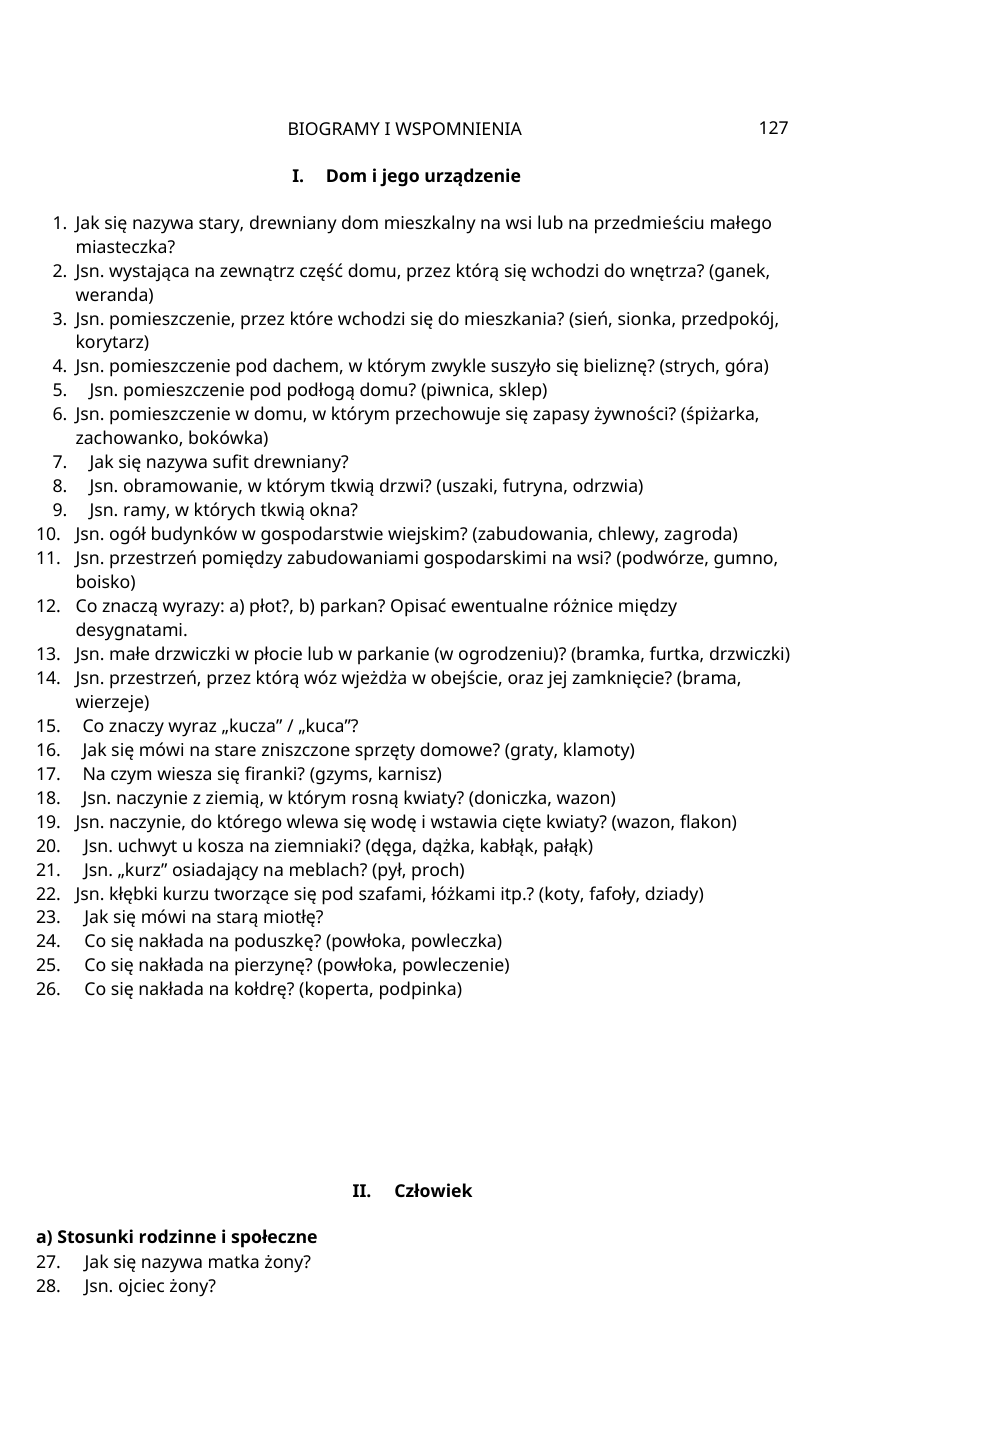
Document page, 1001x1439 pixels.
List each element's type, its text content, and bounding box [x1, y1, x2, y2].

text BIOGRAMY I WSPOMNIENIA [287, 121, 522, 138]
list Jsn. pomieszczenie pod dachem, w którym zwykle suszyło się bieliznę? (strych, góra) [52, 354, 792, 378]
text a) Stosunki rodzinne i społeczne [36, 1224, 792, 1249]
text 127 [758, 120, 789, 138]
list Co się nakłada na pierzynę? (powłoka, powleczenie) [36, 953, 792, 977]
list Jak się nazywa stary, drewniany dom mieszkalny na wsi lub na przedmieściu małego miasteczka? [52, 210, 792, 258]
list Na czym wiesza się firanki? (gzyms, karnisz) [36, 761, 792, 785]
list Jsn. ogół budynków w gospodarstwie wiejskim? (zabudowania, chlewy, zagroda) [36, 521, 792, 545]
list Człowiek [352, 1184, 792, 1201]
list Jsn. pomieszczenie w domu, w którym przechowuje się zapasy żywności? (śpiżarka, zachowanko, bokówka) [52, 402, 792, 449]
list Jak się nazywa matka żony? [36, 1249, 792, 1273]
list Co znaczy wyraz „kucza” / „kuca”? [36, 713, 792, 737]
list Jsn. przestrzeń, przez którą wóz wjeżdża w obejście, oraz jej zamknięcie? (brama, wierzeje) [36, 665, 792, 713]
list Jsn. pomieszczenie pod podłogą domu? (piwnica, sklep) [52, 378, 792, 402]
list Co się nakłada na poduszkę? (powłoka, powleczka) [36, 929, 792, 953]
list Jsn. pomieszczenie, przez które wchodzi się do mieszkania? (sień, sionka, przedpokój, korytarz) [52, 306, 792, 354]
list Jsn. wystająca na zewnątrz część domu, przez którą się wchodzi do wnętrza? (ganek, weranda) [52, 258, 792, 306]
list Jsn. ojciec żony? [36, 1273, 792, 1297]
list Jak się mówi na starą miotłę? [36, 905, 792, 929]
list Jsn. obramowanie, w którym tkwią drzwi? (uszaki, futryna, odrzwia) [52, 473, 792, 497]
list Jsn. uchwyt u kosza na ziemniaki? (dęga, dążka, kabłąk, pałąk) [36, 833, 792, 857]
list Co się nakłada na kołdrę? (koperta, podpinka) [36, 977, 792, 1001]
list Jsn. małe drzwiczki w płocie lub w parkanie (w ogrodzeniu)? (bramka, furtka, drzwiczki) [36, 641, 792, 665]
list Co znaczą wyrazy: a) płot?, b) parkan? Opisać ewentualne różnice między desygnatami. [36, 593, 792, 641]
list Jsn. „kurz” osiadający na meblach? (pył, proch) [36, 857, 792, 881]
list Jsn. ramy, w których tkwią okna? [52, 497, 792, 521]
list Jsn. naczynie, do którego wlewa się wodę i wstawia cięte kwiaty? (wazon, flakon) [36, 809, 792, 833]
list Jsn. naczynie z ziemią, w którym rosną kwiaty? (doniczka, wazon) [36, 785, 792, 809]
list Jak się nazywa sufit drewniany? [52, 449, 792, 473]
list Dom i jego urządzenie [292, 169, 792, 186]
list Jsn. kłębki kurzu tworzące się pod szafami, łóżkami itp.? (koty, fafoły, dziady) [36, 881, 792, 905]
list Jak się mówi na stare zniszczone sprzęty domowe? (graty, klamoty) [36, 737, 792, 761]
list Jsn. przestrzeń pomiędzy zabudowaniami gospodarskimi na wsi? (podwórze, gumno, boisko) [36, 545, 792, 593]
